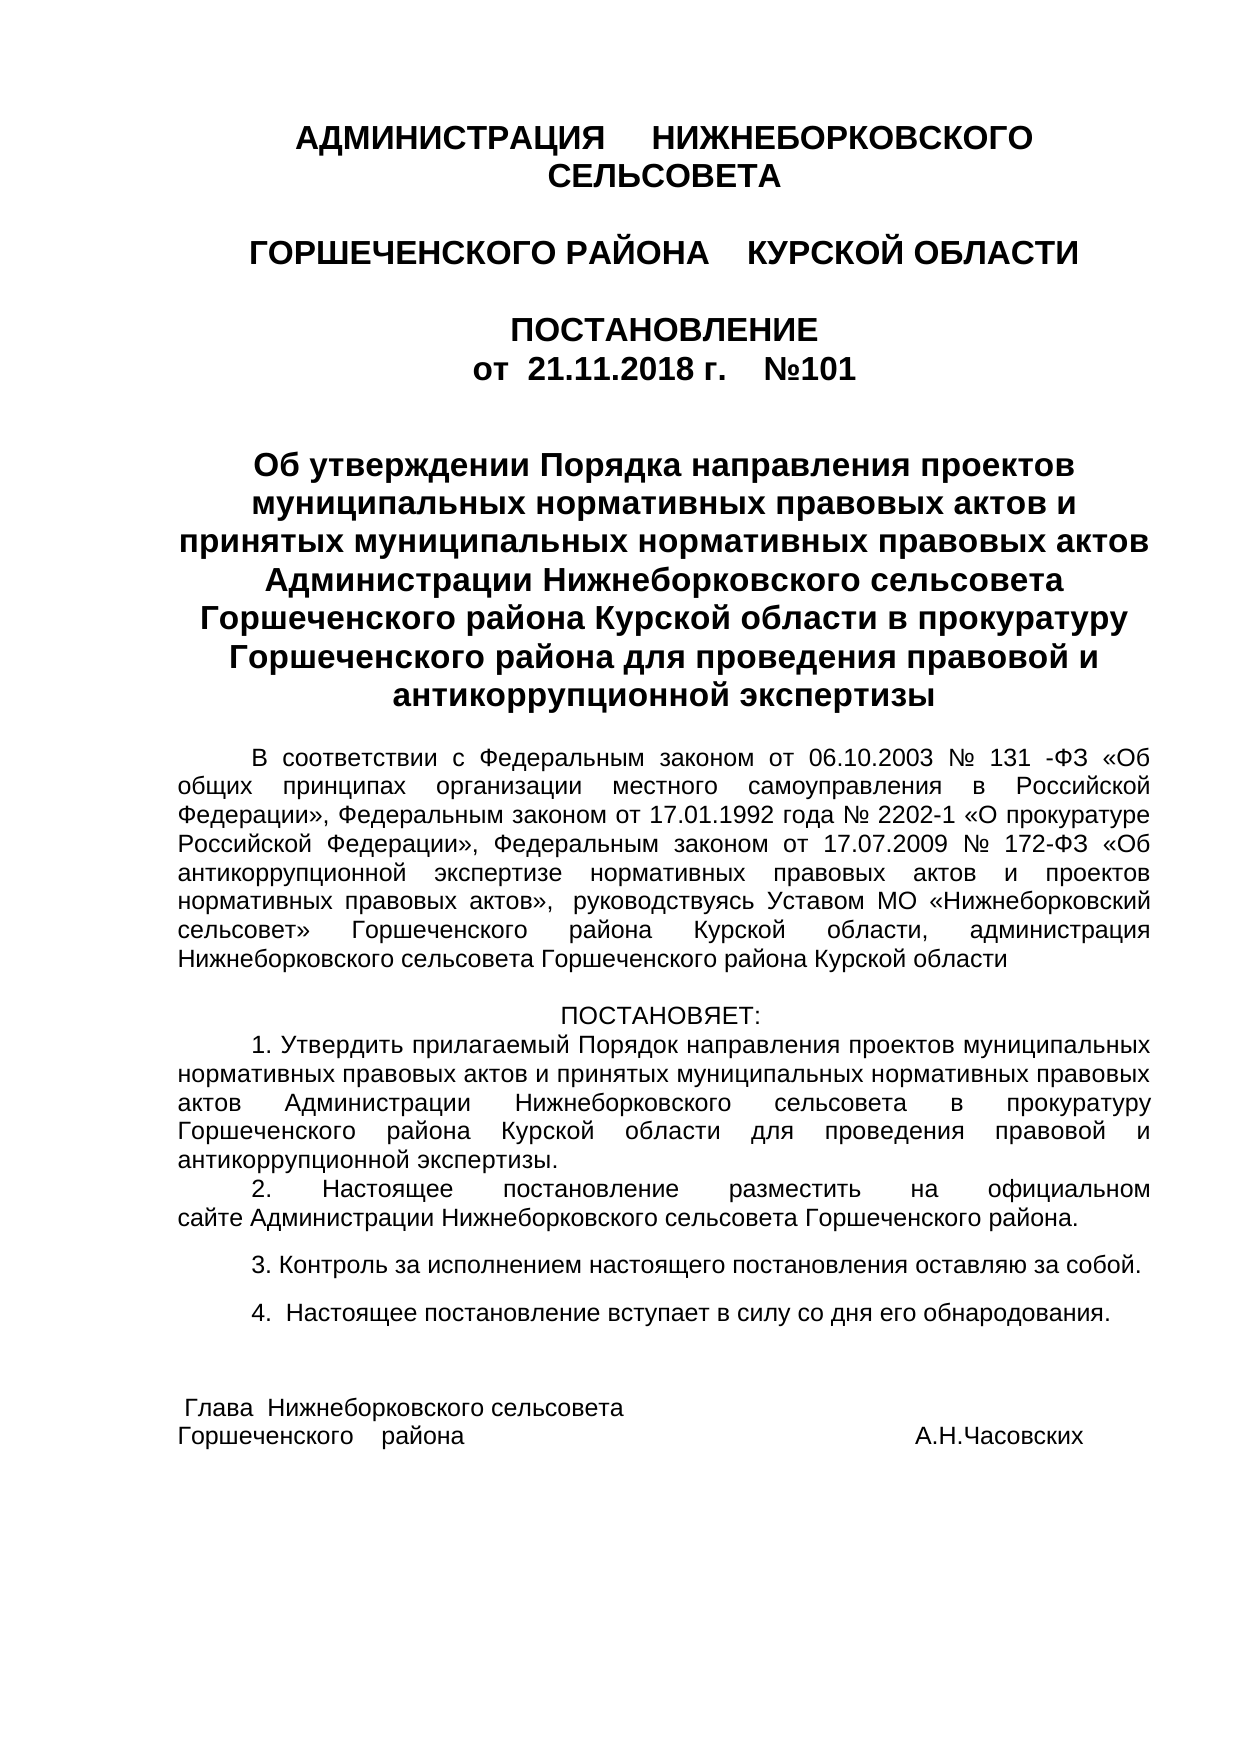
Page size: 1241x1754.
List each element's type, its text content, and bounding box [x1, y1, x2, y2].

text 2. Настоящее постановление разместить на официальном сайте Администрации Нижнеборковского сельсовета Горшеченского района. [177, 1174, 1152, 1231]
text ПОСТАНОВЛЕНИЕ [177, 310, 1152, 349]
text Горшеченского района А.Н.Часовских [177, 1421, 1152, 1450]
text Глава Нижнеборковского сельсовета [177, 1392, 1152, 1421]
text АДМИНИСТРАЦИЯ НИЖНЕБОРКОВСКОГО СЕЛЬСОВЕТА [177, 118, 1152, 195]
text ПОСТАНОВЯЕТ: [177, 972, 1152, 1030]
text от 21.11.2018 г. №101 [177, 349, 1152, 387]
text 3. Контроль за исполнением настоящего постановления оставляю за собой. [177, 1250, 1152, 1279]
text Об утверждении Порядка направления проектов муниципальных нормативных правовых актов и принятых муниципальных нормативных правовых актов Администрации Нижнеборковского сельсовета Горшеченского района Курской области в прокуратуру Горшеченского района для проведения правовой и антикоррупционной экспертизы [177, 387, 1152, 714]
text ГОРШЕЧЕНСКОГО РАЙОНА КУРСКОЙ ОБЛАСТИ [177, 233, 1152, 272]
text 4. Настоящее постановление вступает в силу со дня его обнародования. [177, 1297, 1152, 1326]
text 1. Утвердить прилагаемый Порядок направления проектов муниципальных нормативных правовых актов и принятых муниципальных нормативных правовых актов Администрации Нижнеборковского сельсовета в прокуратуру Горшеченского района Курской области для проведения правовой и антикоррупционной экспертизы. [177, 1030, 1152, 1174]
text В соответствии с Федеральным законом от 06.10.2003 № 131 -ФЗ «Об общих принципах организации местного самоуправления в Российской Федерации», Федеральным законом от 17.01.1992 года № 2202-1 «О прокуратуре Российской Федерации», Федеральным законом от 17.07.2009 № 172-ФЗ «Об антикоррупционной экспертизе нормативных правовых актов и проектов нормативных правовых актов», руководствуясь Уставом МО «Нижнеборковский сельсовет» Горшеченского района Курской области, администрация Нижнеборковского сельсовета Горшеченского района Курской области [177, 742, 1152, 972]
